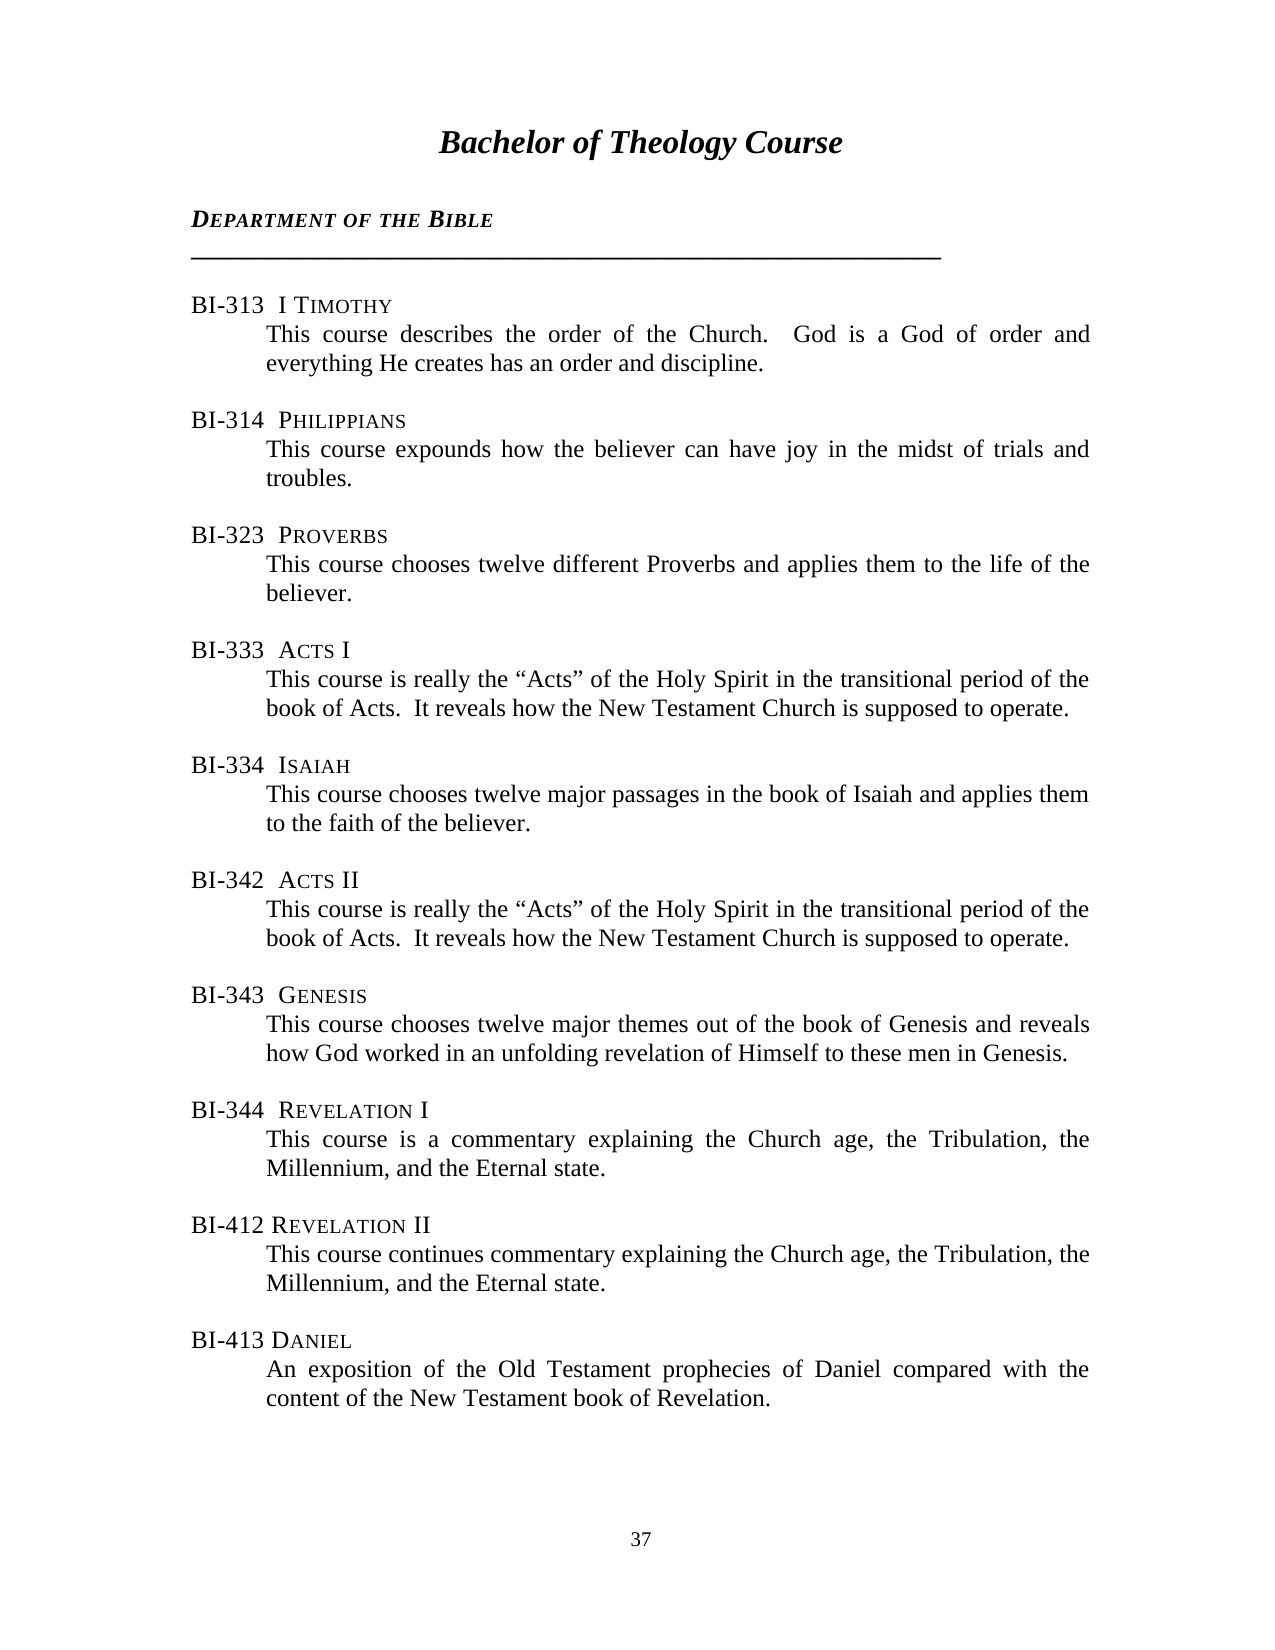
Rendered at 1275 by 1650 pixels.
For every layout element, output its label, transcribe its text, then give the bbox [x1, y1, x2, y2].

text BI-412 Revelation II [191, 1210, 1091, 1239]
text BI-342 Acts II [191, 865, 1091, 894]
list This course continues commentary explaining the Church age, the Tribulation, the Millennium, and the Eternal state. [266, 1239, 1091, 1296]
text BI-334 Isaiah [191, 750, 1091, 779]
list This course is really the “Acts” of the Holy Spirit in the transitional period of the book of Acts. It reveals how the New Testament Church is supposed to operate. [266, 664, 1091, 721]
text BI-314 Philippians [191, 405, 1091, 434]
text Bachelor of Theology Course [191, 122, 1091, 161]
text BI-313 I Timothy [191, 290, 1091, 319]
text ____________________________________________________________ [191, 233, 1091, 261]
text Department of the Bible [191, 204, 1091, 233]
list This course describes the order of the Church. God is a God of order and everything He creates has an order and discipline. [266, 319, 1091, 376]
list This course is really the “Acts” of the Holy Spirit in the transitional period of the book of Acts. It reveals how the New Testament Church is supposed to operate. [266, 894, 1091, 951]
list An exposition of the Old Testament prophecies of Daniel compared with the content of the New Testament book of Revelation. [266, 1354, 1091, 1411]
list This course is a commentary explaining the Church age, the Tribulation, the Millennium, and the Eternal state. [266, 1124, 1091, 1181]
text BI-343 Genesis [191, 980, 1091, 1009]
list This course chooses twelve different Proverbs and applies them to the life of the believer. [266, 549, 1091, 606]
list This course expounds how the believer can have joy in the midst of trials and troubles. [266, 434, 1091, 491]
text BI-413 Daniel [191, 1325, 1091, 1354]
list This course chooses twelve major passages in the book of Isaiah and applies them to the faith of the believer. [266, 779, 1091, 836]
text BI-323 Proverbs [191, 520, 1091, 549]
list This course chooses twelve major themes out of the book of Genesis and reveals how God worked in an unfolding revelation of Himself to these men in Genesis. [266, 1009, 1091, 1066]
text BI-333 Acts I [191, 635, 1091, 664]
text BI-344 Revelation I [191, 1095, 1091, 1124]
